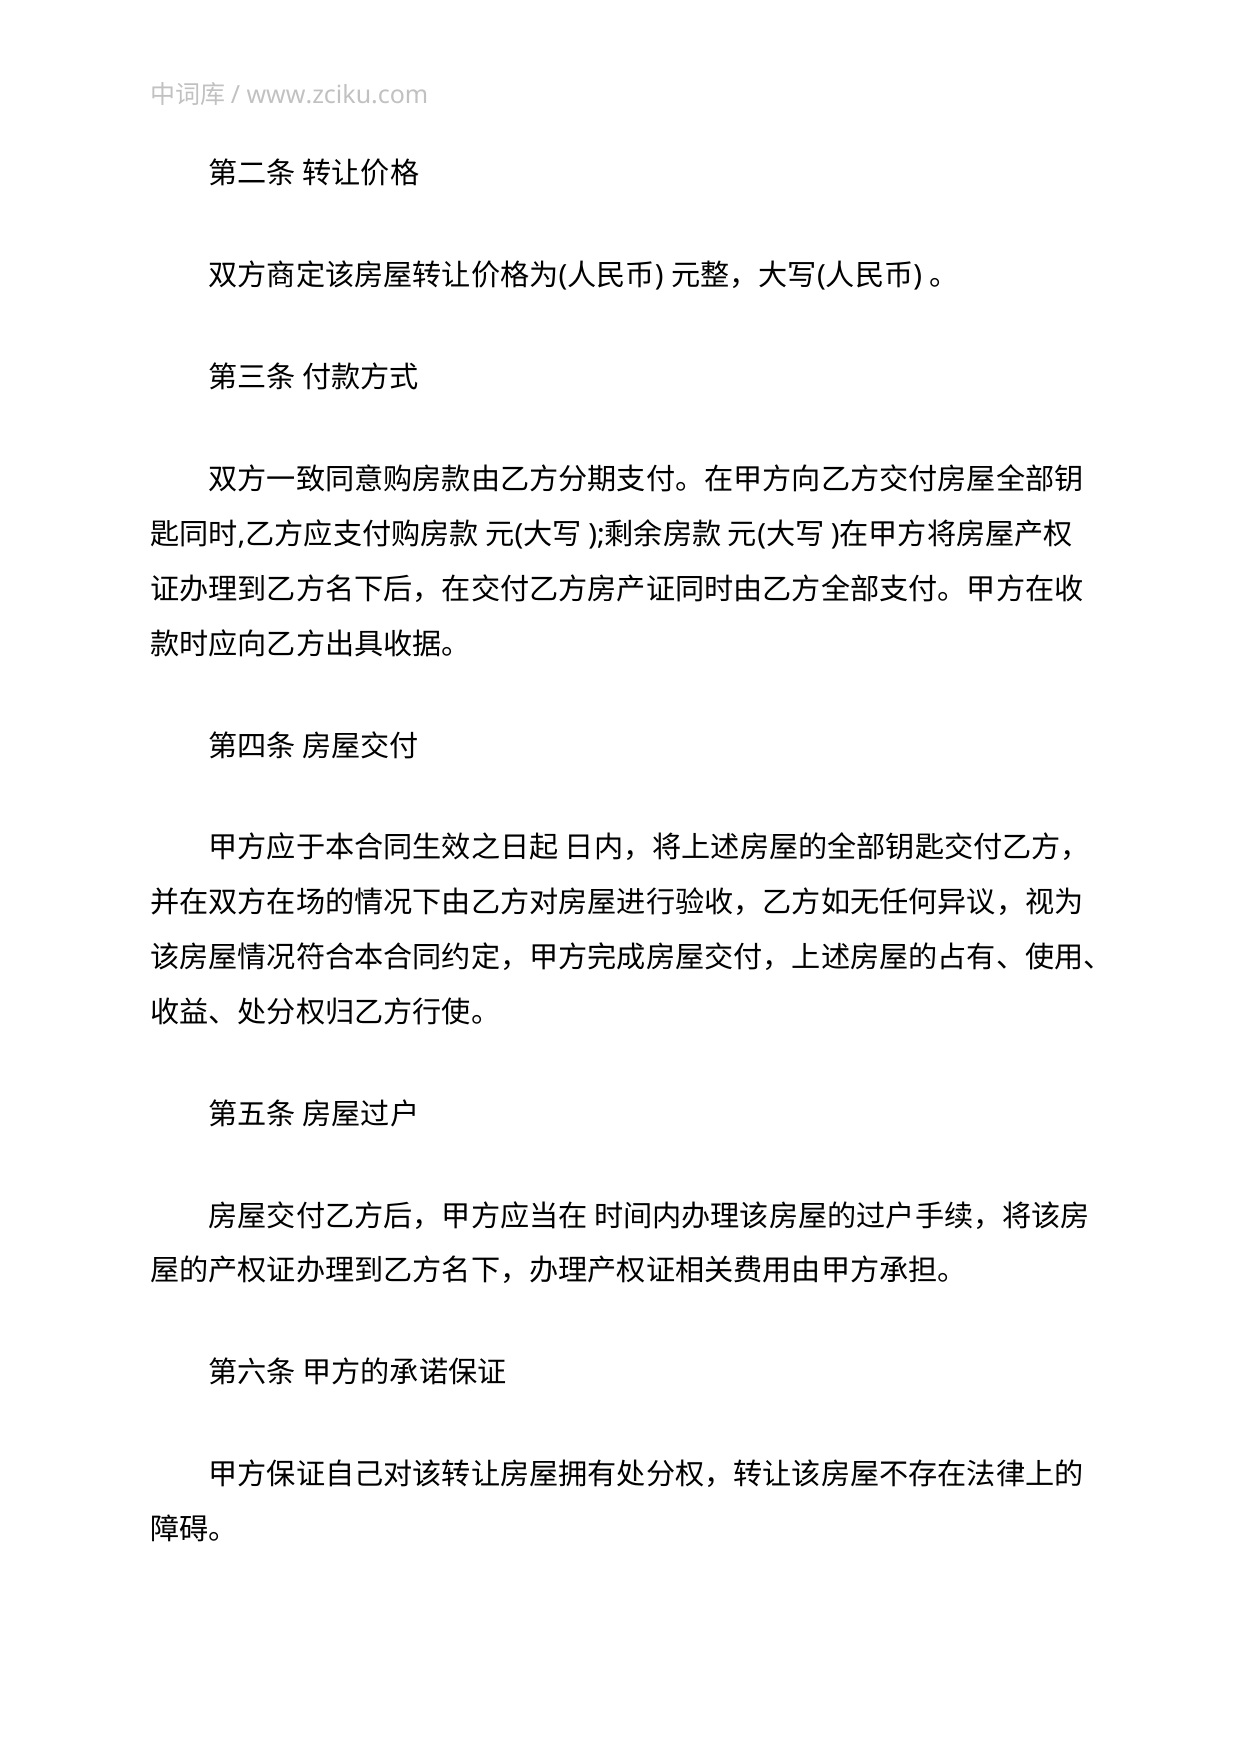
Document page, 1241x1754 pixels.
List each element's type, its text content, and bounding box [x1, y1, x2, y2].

text 甲方应于本合同生效之日起 日内，将上述房屋的全部钥匙交付乙方，并在双方在场的情况下由乙方对房屋进行验收，乙方如无任何异议，视为该房屋情况符合本合同约定，甲方完成房屋交付，上述房屋的占有、使用、收益、处分权归乙方行使。 [150, 824, 1090, 1031]
text 第三条 付款方式 [150, 354, 1090, 396]
text 第六条 甲方的承诺保证 [150, 1349, 1090, 1391]
text 房屋交付乙方后，甲方应当在 时间内办理该房屋的过户手续，将该房屋的产权证办理到乙方名下，办理产权证相关费用由甲方承担。 [150, 1192, 1090, 1289]
text 双方一致同意购房款由乙方分期支付。在甲方向乙方交付房屋全部钥匙同时,乙方应支付购房款 元(大写 );剩余房款 元(大写 )在甲方将房屋产权证办理到乙方名下后，在交付乙方房产证同时由乙方全部支付。甲方在收款时应向乙方出具收据。 [150, 456, 1090, 663]
text 双方商定该房屋转让价格为(人民币) 元整，大写(人民币) 。 [150, 252, 1090, 294]
text 第二条 转让价格 [150, 150, 1090, 192]
text 第五条 房屋过户 [150, 1090, 1090, 1133]
text 甲方保证自己对该转让房屋拥有处分权，转让该房屋不存在法律上的障碍。 [150, 1451, 1090, 1548]
text 第四条 房屋交付 [150, 722, 1090, 764]
